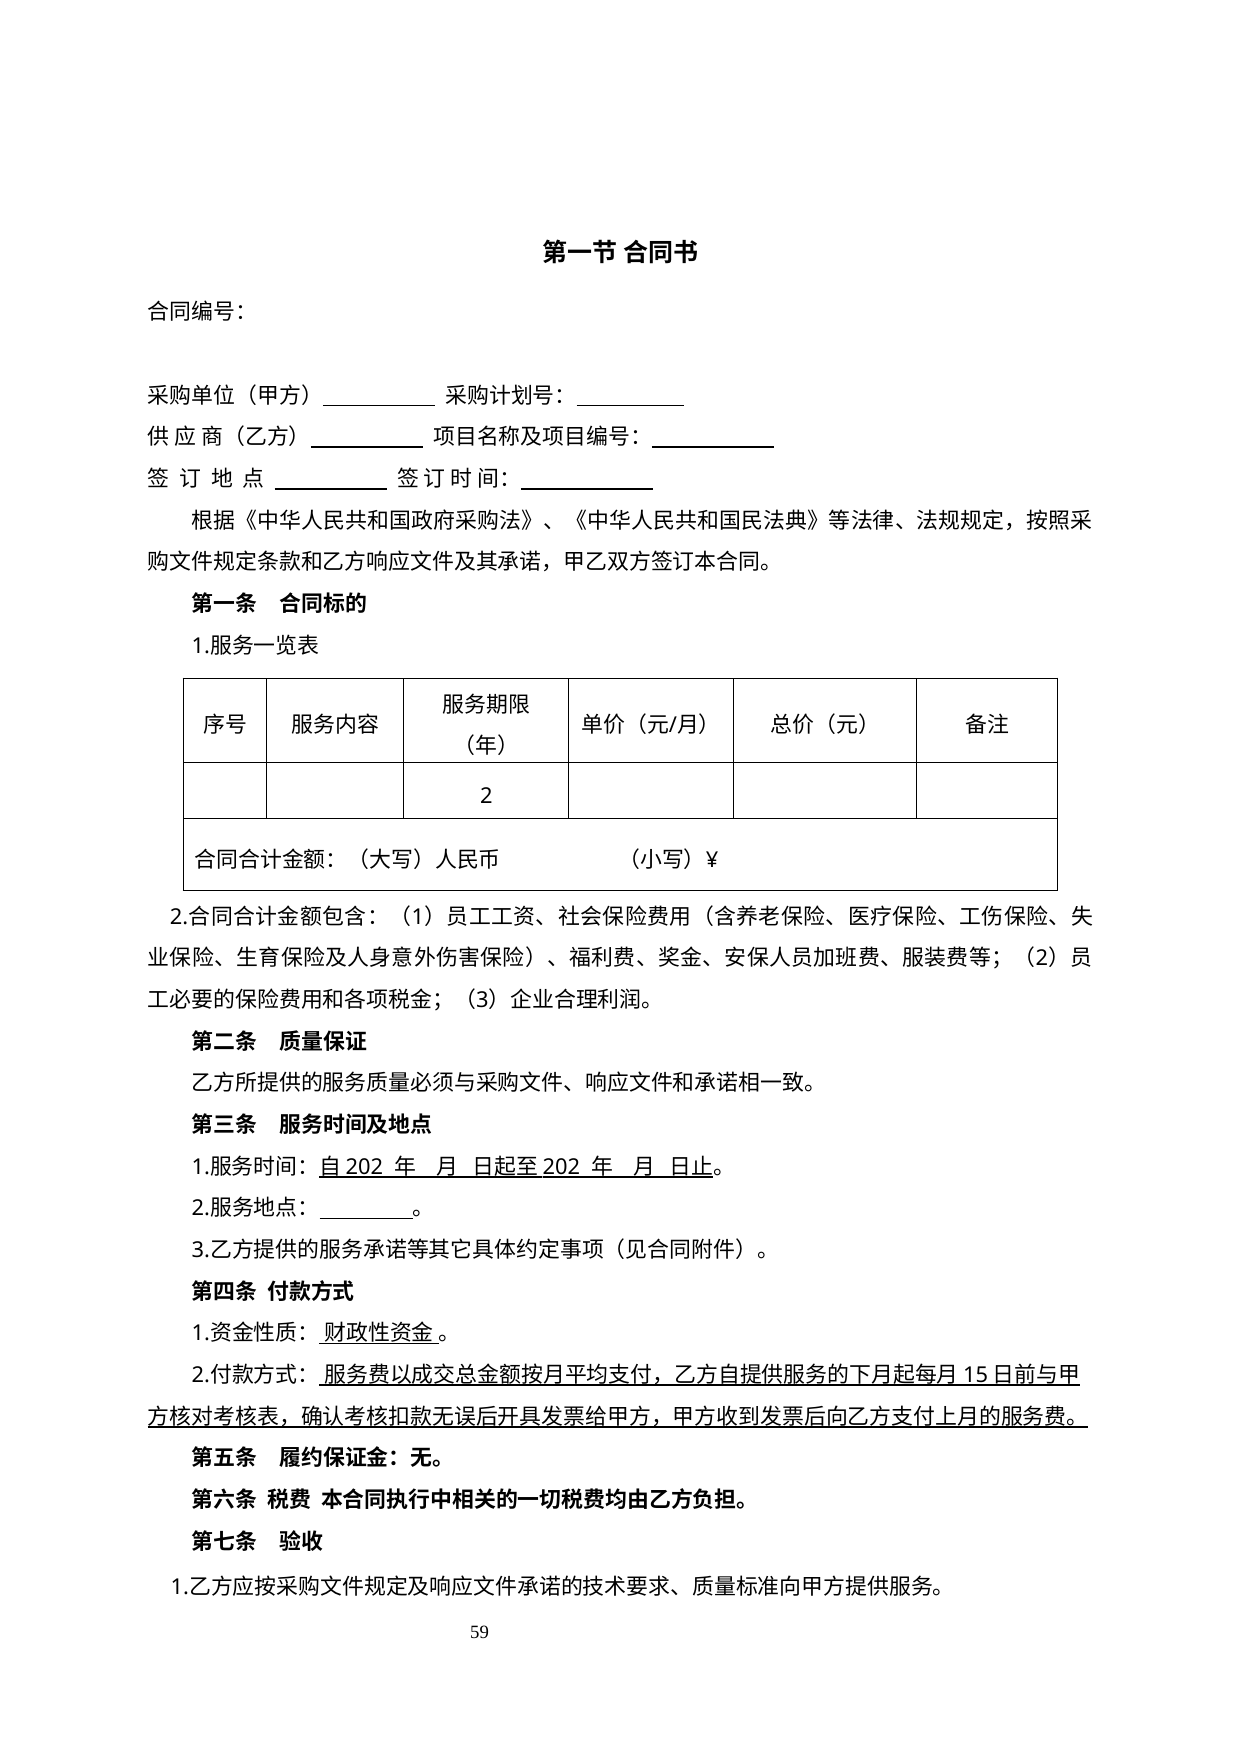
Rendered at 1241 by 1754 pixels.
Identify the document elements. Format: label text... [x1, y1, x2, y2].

text 第四条 付款方式 [148, 1266, 1092, 1307]
text 根据《中华人民共和国政府采购法》、《中华人民共和国民法典》等法律、法规规定，按照采购文件规定条款和乙方响应文件及其承诺，甲乙双方签订本合同。 [148, 495, 1092, 578]
table_cell [184, 763, 266, 818]
text 1.服务时间：自202 年 月 日起至202 年 月 日止。 [148, 1141, 1092, 1182]
table_header 服务内容 [267, 679, 403, 762]
table_cell [917, 763, 1057, 818]
text 2.合同合计金额包含：（1）员工工资、社会保险费用（含养老保险、医疗保险、工伤保险、失业保险、生育保险及人身意外伤害保险）、福利费、奖金、安保人员加班费、服装费等；（2）员工必要的保险费用和各项税金；（3）企业合理利润。 [148, 891, 1092, 1016]
text 第三条 服务时间及地点 [148, 1099, 1092, 1141]
list 1.乙方应按采购文件规定及响应文件承诺的技术要求、质量标准向甲方提供服务。 [148, 1557, 1092, 1603]
table_header 备注 [917, 679, 1057, 762]
text 1.服务一览表 [148, 620, 1092, 661]
table_header 服务期限（年） [404, 679, 568, 762]
text 1.资金性质： 财政性资金 。 [148, 1307, 1092, 1349]
text 第六条 税费 本合同执行中相关的一切税费均由乙方负担。 [148, 1474, 1092, 1516]
table_header 总价（元） [734, 679, 916, 762]
table_cell [569, 763, 733, 818]
table_header 单价（元/月） [569, 679, 733, 762]
text 第一节 合同书 [148, 232, 1092, 268]
text 3.乙方提供的服务承诺等其它具体约定事项（见合同附件）。 [148, 1224, 1092, 1266]
text 第二条 质量保证 [148, 1016, 1092, 1057]
table_cell 合同合计金额：（大写）人民币 （小写）¥ [184, 819, 1057, 890]
text 2.服务地点： 。 [148, 1182, 1092, 1224]
text 2.付款方式： 服务费以成交总金额按月平均支付，乙方自提供服务的下月起每月15日前与甲方核对考核表，确认考核扣款无误后开具发票给甲方，甲方收到发票后向乙方支付上月的服务费。 [148, 1349, 1092, 1432]
text 乙方所提供的服务质量必须与采购文件、响应文件和承诺相一致。 [148, 1057, 1092, 1099]
table_cell [734, 763, 916, 818]
text 第一条 合同标的 [148, 578, 1092, 620]
text 第五条 履约保证金：无。 [148, 1432, 1092, 1474]
text 第七条 验收 [148, 1516, 1092, 1557]
text 采购单位（甲方） 采购计划号： [148, 370, 1092, 411]
text 签 订 地 点 签 订 时 间： [148, 453, 1092, 495]
table_cell 2 [404, 763, 568, 818]
table_header 序号 [184, 679, 266, 762]
table_cell [267, 763, 403, 818]
text 供 应 商（乙方） 项目名称及项目编号： [148, 411, 1092, 453]
text 合同编号： [148, 286, 1042, 328]
